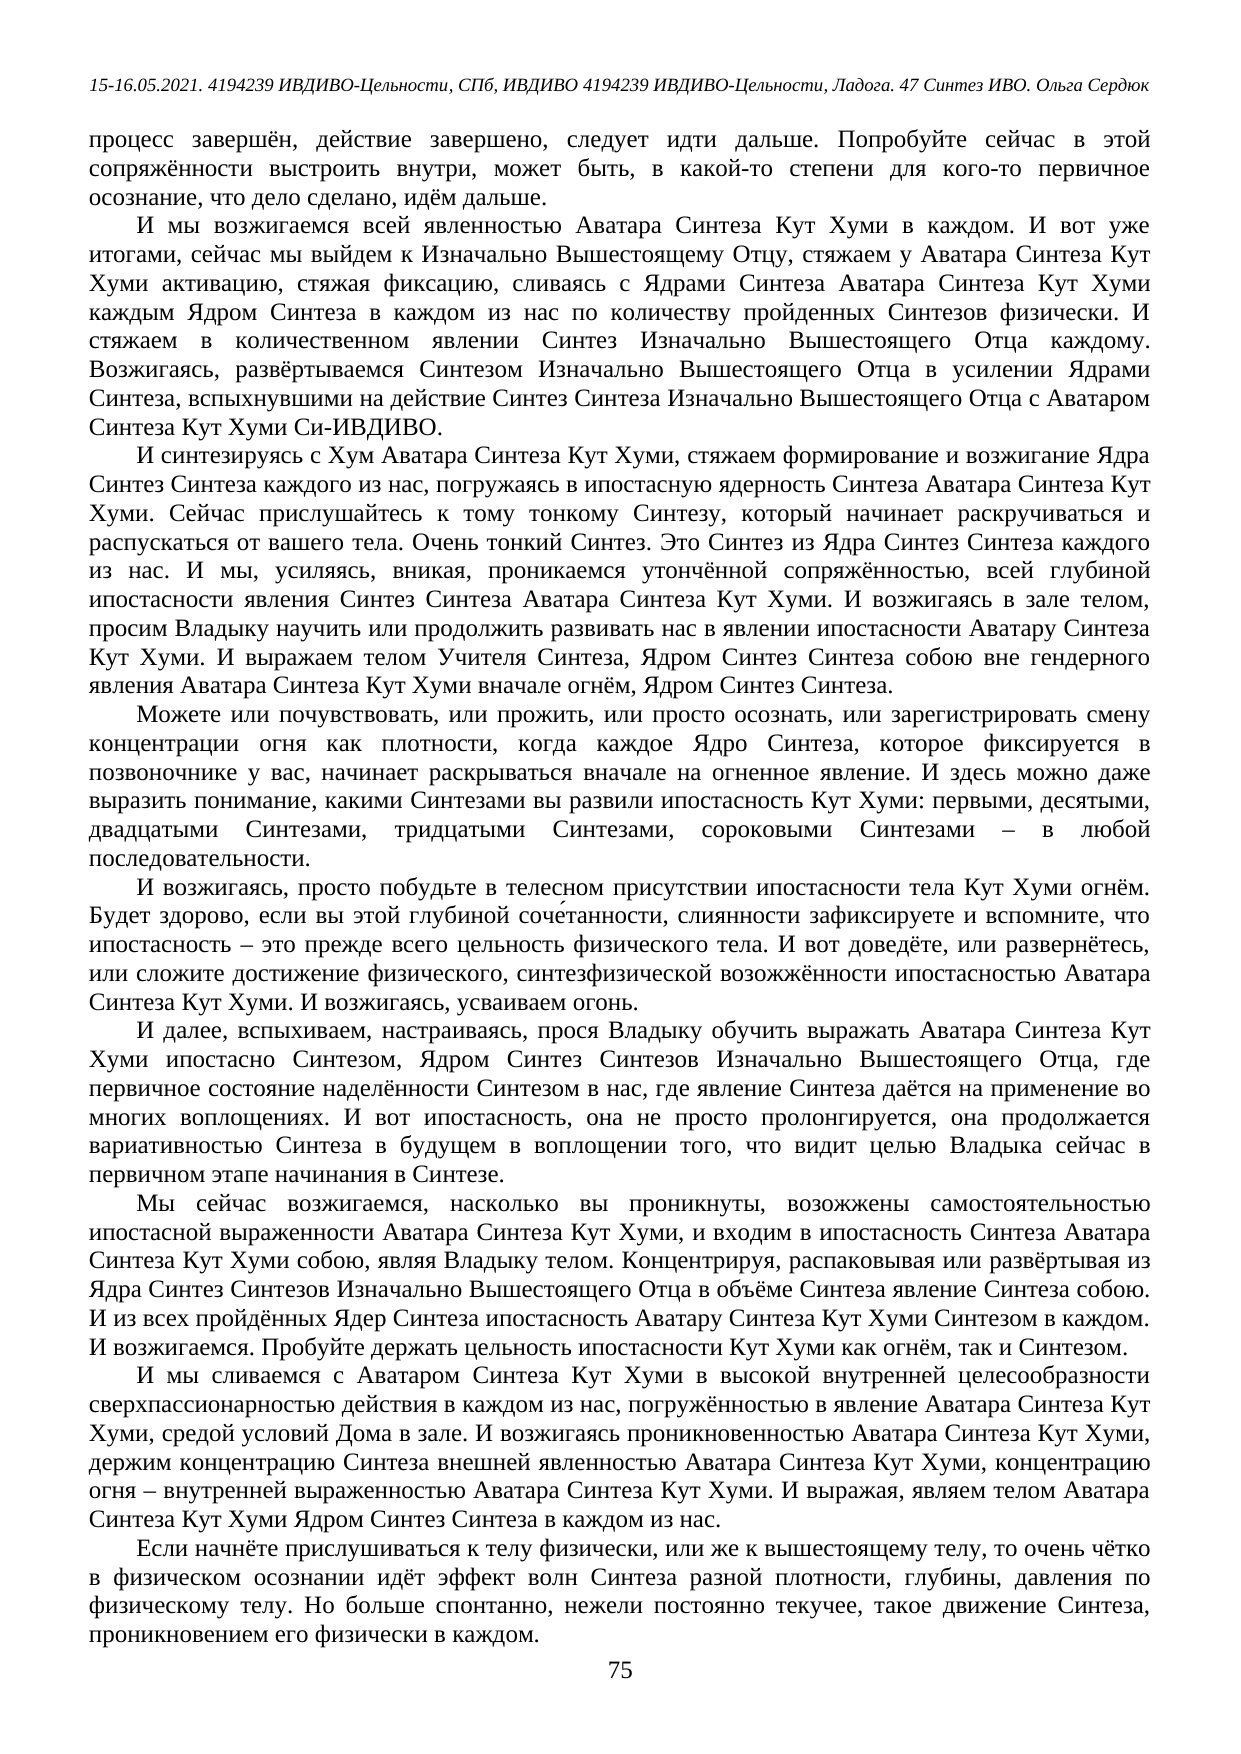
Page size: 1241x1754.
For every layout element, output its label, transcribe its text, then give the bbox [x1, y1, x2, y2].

text Если начнёте прислушиваться к телу физически, или же к вышестоящему телу, то очень чётко в физическом осознании идёт эффект волн Синтеза разной плотности, глубины, давления по физическому телу. Но больше спонтанно, нежели постоянно текучее, такое движение Синтеза, проникновением его физически в каждом. [89, 1533, 1152, 1648]
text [89, 124, 1152, 210]
text И мы возжигаемся всей явленностью Аватара Синтеза Кут Хуми в каждом. И вот уже итогами, сейчас мы выйдем к Изначально Вышестоящему Отцу, стяжаем у Аватара Синтеза Кут Хуми активацию, стяжая фиксацию, сливаясь с Ядрами Синтеза Аватара Синтеза Кут Хуми каждым Ядром Синтеза в каждом из нас по количеству пройденных Синтезов физически. И стяжаем в количественном явлении Синтез Изначально Вышестоящего Отца каждому. Возжигаясь, развёртываемся Синтезом Изначально Вышестоящего Отца в усилении Ядрами Синтеза, вспыхнувшими на действие Синтез Синтеза Изначально Вышестоящего Отца с Аватаром Синтеза Кут Хуми Си-ИВДИВО. [89, 210, 1152, 440]
text И далее, вспыхиваем, настраиваясь, прося Владыку обучить выражать Аватара Синтеза Кут Хуми ипостасно Синтезом, Ядром Синтез Синтезов Изначально Вышестоящего Отца, где первичное состояние наделённости Синтезом в нас, где явление Синтеза даётся на применение во многих воплощениях. И вот ипостасность, она не просто пролонгируется, она продолжается вариативностью Синтеза в будущем в воплощении того, что видит целью Владыка сейчас в первичном этапе начинания в Синтезе. [89, 1015, 1152, 1188]
text И мы сливаемся с Аватаром Синтеза Кут Хуми в высокой внутренней целесообразности сверхпассионарностью действия в каждом из нас, погружённостью в явление Аватара Синтеза Кут Хуми, средой условий Дома в зале. И возжигаясь проникновенностью Аватара Синтеза Кут Хуми, держим концентрацию Синтеза внешней явленностью Аватара Синтеза Кут Хуми, концентрацию огня – внутренней выраженностью Аватара Синтеза Кут Хуми. И выражая, являем телом Аватара Синтеза Кут Хуми Ядром Синтез Синтеза в каждом из нас. [89, 1360, 1152, 1533]
text Мы сейчас возжигаемся, насколько вы проникнуты, возожжены самостоятельностью ипостасной выраженности Аватара Синтеза Кут Хуми, и входим в ипостасность Синтеза Аватара Синтеза Кут Хуми собою, являя Владыку телом. Концентрируя, распаковывая или развёртывая из Ядра Синтез Синтезов Изначально Вышестоящего Отца в объёме Синтеза явление Синтеза собою. И из всех пройдённых Ядер Синтеза ипостасность Аватару Синтеза Кут Хуми Синтезом в каждом. И возжигаемся. Пробуйте держать цельность ипостасности Кут Хуми как огнём, так и Синтезом. [89, 1188, 1152, 1360]
text Можете или почувствовать, или прожить, или просто осознать, или зарегистрировать смену концентрации огня как плотности, когда каждое Ядро Синтеза, которое фиксируется в позвоночнике у вас, начинает раскрываться вначале на огненное явление. И здесь можно даже выразить понимание, какими Синтезами вы развили ипостасность Кут Хуми: первыми, десятыми, двадцатыми Синтезами, тридцатыми Синтезами, сороковыми Синтезами – в любой последовательности. [89, 699, 1152, 872]
text И синтезируясь с Хум Аватара Синтеза Кут Хуми, стяжаем формирование и возжигание Ядра Синтез Синтеза каждого из нас, погружаясь в ипостасную ядерность Синтеза Аватара Синтеза Кут Хуми. Сейчас прислушайтесь к тому тонкому Синтезу, который начинает раскручиваться и распускаться от вашего тела. Очень тонкий Синтез. Это Синтез из Ядра Синтез Синтеза каждого из нас. И мы, усиляясь, вникая, проникаемся утончённой сопряжённостью, всей глубиной ипостасности явления Синтез Синтеза Аватара Синтеза Кут Хуми. И возжигаясь в зале телом, просим Владыку научить или продолжить развивать нас в явлении ипостасности Аватару Синтеза Кут Хуми. И выражаем телом Учителя Синтеза, Ядром Синтез Синтеза собою вне гендерного явления Аватара Синтеза Кут Хуми вначале огнём, Ядром Синтез Синтеза. [89, 440, 1152, 699]
text И возжигаясь, просто побудьте в телесном присутствии ипостасности тела Кут Хуми огнём. Будет здорово, если вы этой глубиной соче́танности, слиянности зафиксируете и вспомните, что ипостасность – это прежде всего цельность физического тела. И вот доведёте, или развернётесь, или сложите достижение физического, синтезфизической возожжённости ипостасностью Аватара Синтеза Кут Хуми. И возжигаясь, усваиваем огонь. [89, 872, 1152, 1015]
